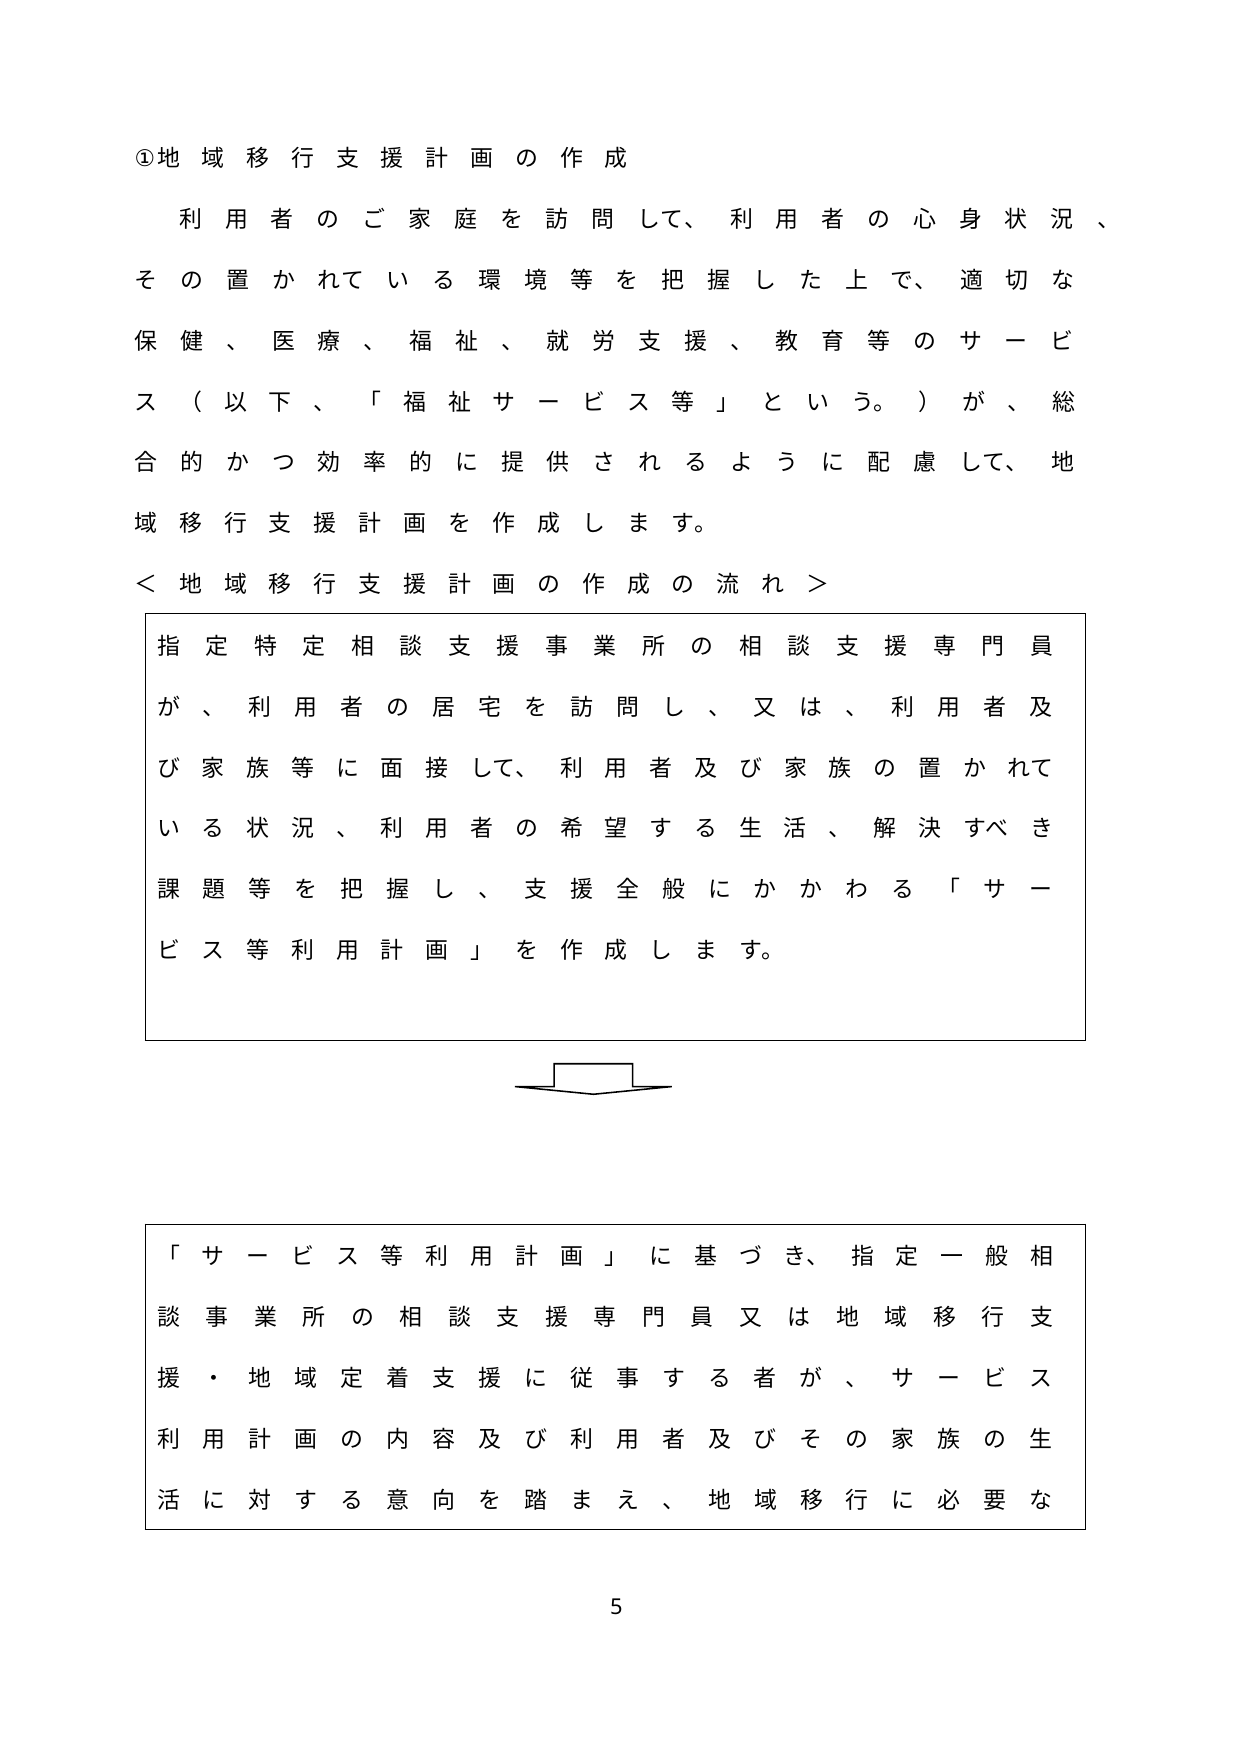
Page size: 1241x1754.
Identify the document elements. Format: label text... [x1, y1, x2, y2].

table_header 指定特定相談支援事業所の相談支援専門員が、利用者の居宅を訪問し、又は、利用者及び家族等に面接して、利用者及び家族の置かれている状況、利用者の希望する生活、解決すべき課題等を把握し、支援全般にかかわる「サービス等利用計画」を作成します。 [146, 614, 1085, 1040]
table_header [146, 1225, 1085, 1529]
text 利用者のご家庭を訪問して、利用者の心身状況、その置かれている環境等を把握した上で、適切な保健、医療、福祉、就労支援、教育等のサービス（以下、「福祉サービス等」という。）が、総合的かつ効率的に提供されるように配慮して、地域移行支援計画を作成します。 [134, 187, 1097, 552]
text ＜地域移行支援計画の作成の流れ＞ [134, 552, 1097, 613]
text ①地域移行支援計画の作成 [134, 126, 1097, 187]
